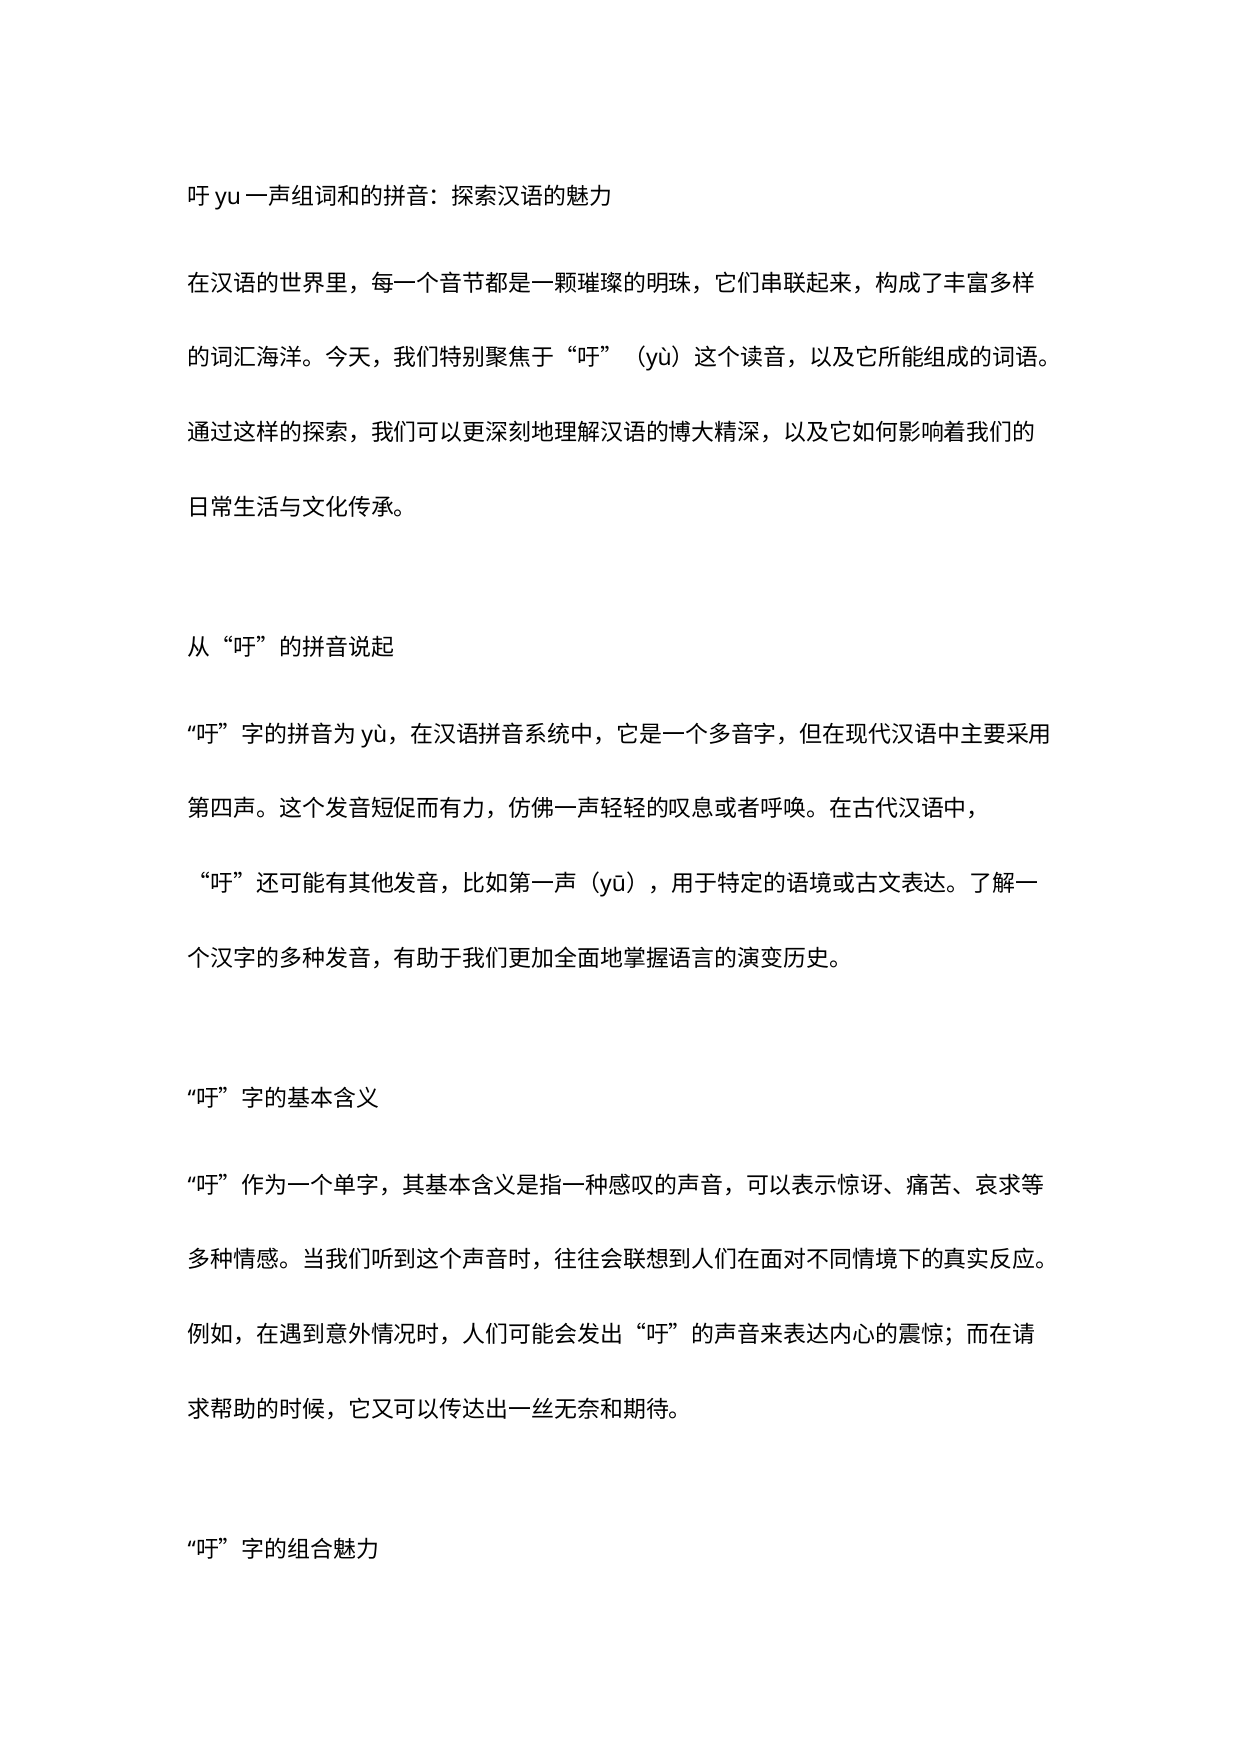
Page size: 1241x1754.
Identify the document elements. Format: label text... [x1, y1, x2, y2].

text 吁yu一声组词和的拼音：探索汉语的魅力 [187, 162, 1053, 227]
text “吁”字的组合魅力 [187, 1515, 1053, 1580]
text “吁”字的基本含义 [187, 1064, 1053, 1129]
text “吁”作为一个单字，其基本含义是指一种感叹的声音，可以表示惊讶、痛苦、哀求等多种情感。当我们听到这个声音时，往往会联想到人们在面对不同情境下的真实反应。例如，在遇到意外情况时，人们可能会发出“吁”的声音来表达内心的震惊；而在请求帮助的时候，它又可以传达出一丝无奈和期待。 [187, 1151, 1053, 1440]
text “吁”字的拼音为 yù，在汉语拼音系统中，它是一个多音字，但在现代汉语中主要采用第四声。这个发音短促而有力，仿佛一声轻轻的叹息或者呼唤。在古代汉语中，“吁”还可能有其他发音，比如第一声（yū），用于特定的语境或古文表达。了解一个汉字的多种发音，有助于我们更加全面地掌握语言的演变历史。 [187, 700, 1053, 989]
text 在汉语的世界里，每一个音节都是一颗璀璨的明珠，它们串联起来，构成了丰富多样的词汇海洋。今天，我们特别聚焦于“吁”（yù）这个读音，以及它所能组成的词语。通过这样的探索，我们可以更深刻地理解汉语的博大精深，以及它如何影响着我们的日常生活与文化传承。 [187, 249, 1053, 538]
text 从“吁”的拼音说起 [187, 613, 1053, 678]
